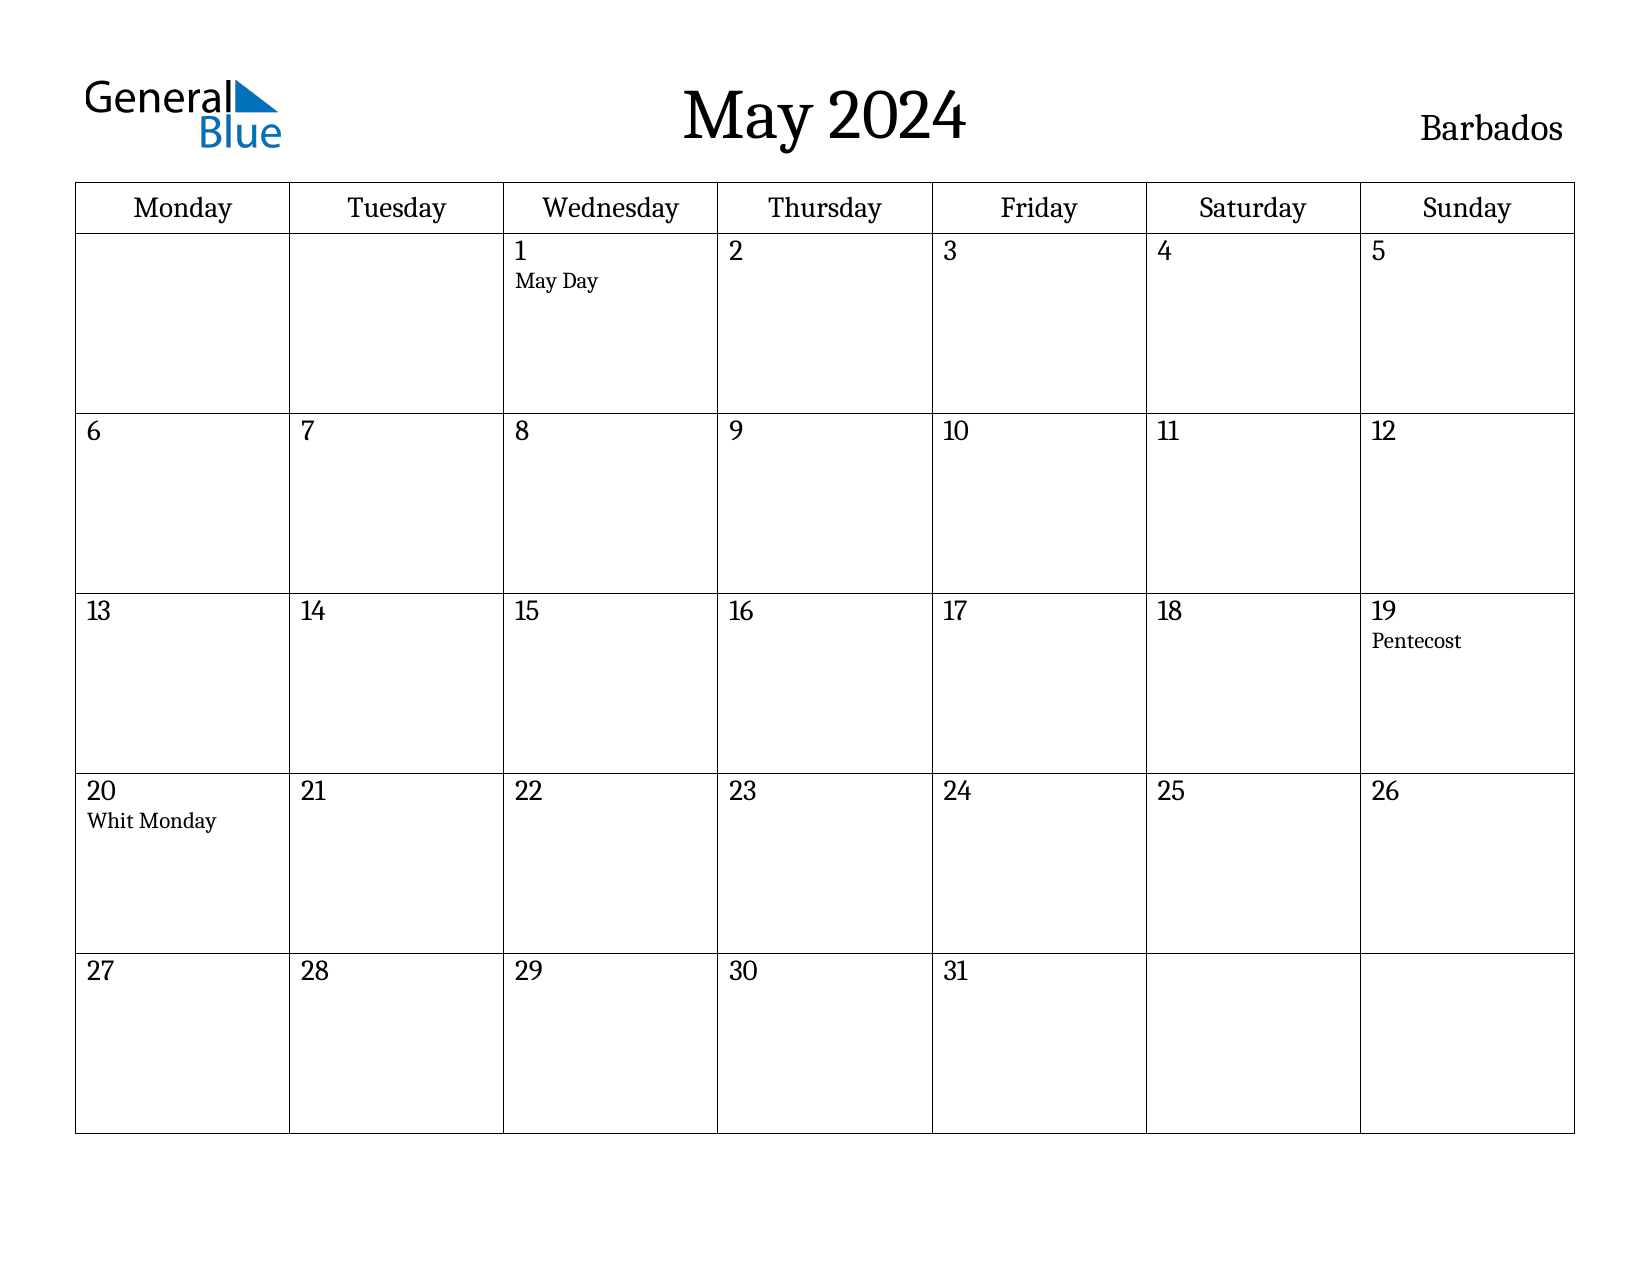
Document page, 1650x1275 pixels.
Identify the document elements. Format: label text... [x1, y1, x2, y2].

table_cell [1147, 808, 1360, 953]
picture [86, 80, 281, 148]
table_cell 17 [933, 594, 1146, 627]
table_cell 2 [718, 234, 932, 267]
table_cell Thursday [718, 183, 932, 233]
table_cell 12 [1361, 414, 1574, 447]
table_cell [718, 988, 932, 1133]
table_cell 5 [1361, 234, 1574, 267]
table_cell 31 [933, 954, 1146, 987]
table_cell [504, 448, 717, 593]
table_header [76, 75, 503, 182]
table_cell Whit Monday [76, 808, 289, 953]
table_cell [933, 448, 1146, 593]
table_cell [290, 234, 503, 267]
table_cell 19 [1361, 594, 1574, 627]
table_cell 25 [1147, 774, 1360, 807]
table_cell [1361, 808, 1574, 953]
table_cell [1147, 267, 1360, 413]
table_cell [1361, 448, 1574, 593]
table_cell 10 [933, 414, 1146, 447]
table_cell Tuesday [290, 183, 503, 233]
table_cell [933, 988, 1146, 1133]
table_cell [933, 627, 1146, 773]
table_cell [504, 988, 717, 1133]
table_cell [76, 448, 289, 593]
table_cell May Day [504, 267, 717, 413]
table_cell 28 [290, 954, 503, 987]
table_cell [1147, 954, 1360, 987]
table_cell 27 [76, 954, 289, 987]
table_cell [718, 627, 932, 773]
table_cell [1147, 627, 1360, 773]
table_cell [933, 808, 1146, 953]
table_cell 22 [504, 774, 717, 807]
table_cell 21 [290, 774, 503, 807]
table_cell [1361, 267, 1574, 413]
table_cell 3 [933, 234, 1146, 267]
table_cell [76, 267, 289, 413]
table_header May 2024 [504, 75, 1146, 182]
table_header Barbados [1146, 75, 1574, 182]
table_cell 6 [76, 414, 289, 447]
table_cell 26 [1361, 774, 1574, 807]
table_cell Sunday [1361, 183, 1574, 233]
table_cell 7 [290, 414, 503, 447]
table_cell 11 [1147, 414, 1360, 447]
table_cell 4 [1147, 234, 1360, 267]
table_cell Wednesday [504, 183, 717, 233]
table_cell [718, 448, 932, 593]
table_cell [718, 808, 932, 953]
table_cell [1147, 988, 1360, 1133]
table_cell [1147, 448, 1360, 593]
table_cell [76, 627, 289, 773]
table_cell [504, 808, 717, 953]
table_cell [76, 234, 289, 267]
table_cell 15 [504, 594, 717, 627]
table_cell 8 [504, 414, 717, 447]
table_cell Friday [933, 183, 1146, 233]
table_cell [290, 627, 503, 773]
table_cell 9 [718, 414, 932, 447]
table_cell [1361, 954, 1574, 987]
table_cell 18 [1147, 594, 1360, 627]
table_cell 29 [504, 954, 717, 987]
table_cell [290, 988, 503, 1133]
table_cell [1361, 988, 1574, 1133]
table_cell [933, 267, 1146, 413]
table_cell 30 [718, 954, 932, 987]
table_cell [290, 267, 503, 413]
table_cell [290, 808, 503, 953]
table_cell [290, 448, 503, 593]
table_cell Pentecost [1361, 627, 1574, 773]
table_cell Monday [76, 183, 289, 233]
table_cell 23 [718, 774, 932, 807]
table_cell [76, 988, 289, 1133]
table_cell 1 [504, 234, 717, 267]
table_cell 16 [718, 594, 932, 627]
table_cell 24 [933, 774, 1146, 807]
table_cell [718, 267, 932, 413]
table_cell 20 [76, 774, 289, 807]
table_cell [504, 627, 717, 773]
table_cell 14 [290, 594, 503, 627]
table_cell 13 [76, 594, 289, 627]
table_cell Saturday [1147, 183, 1360, 233]
